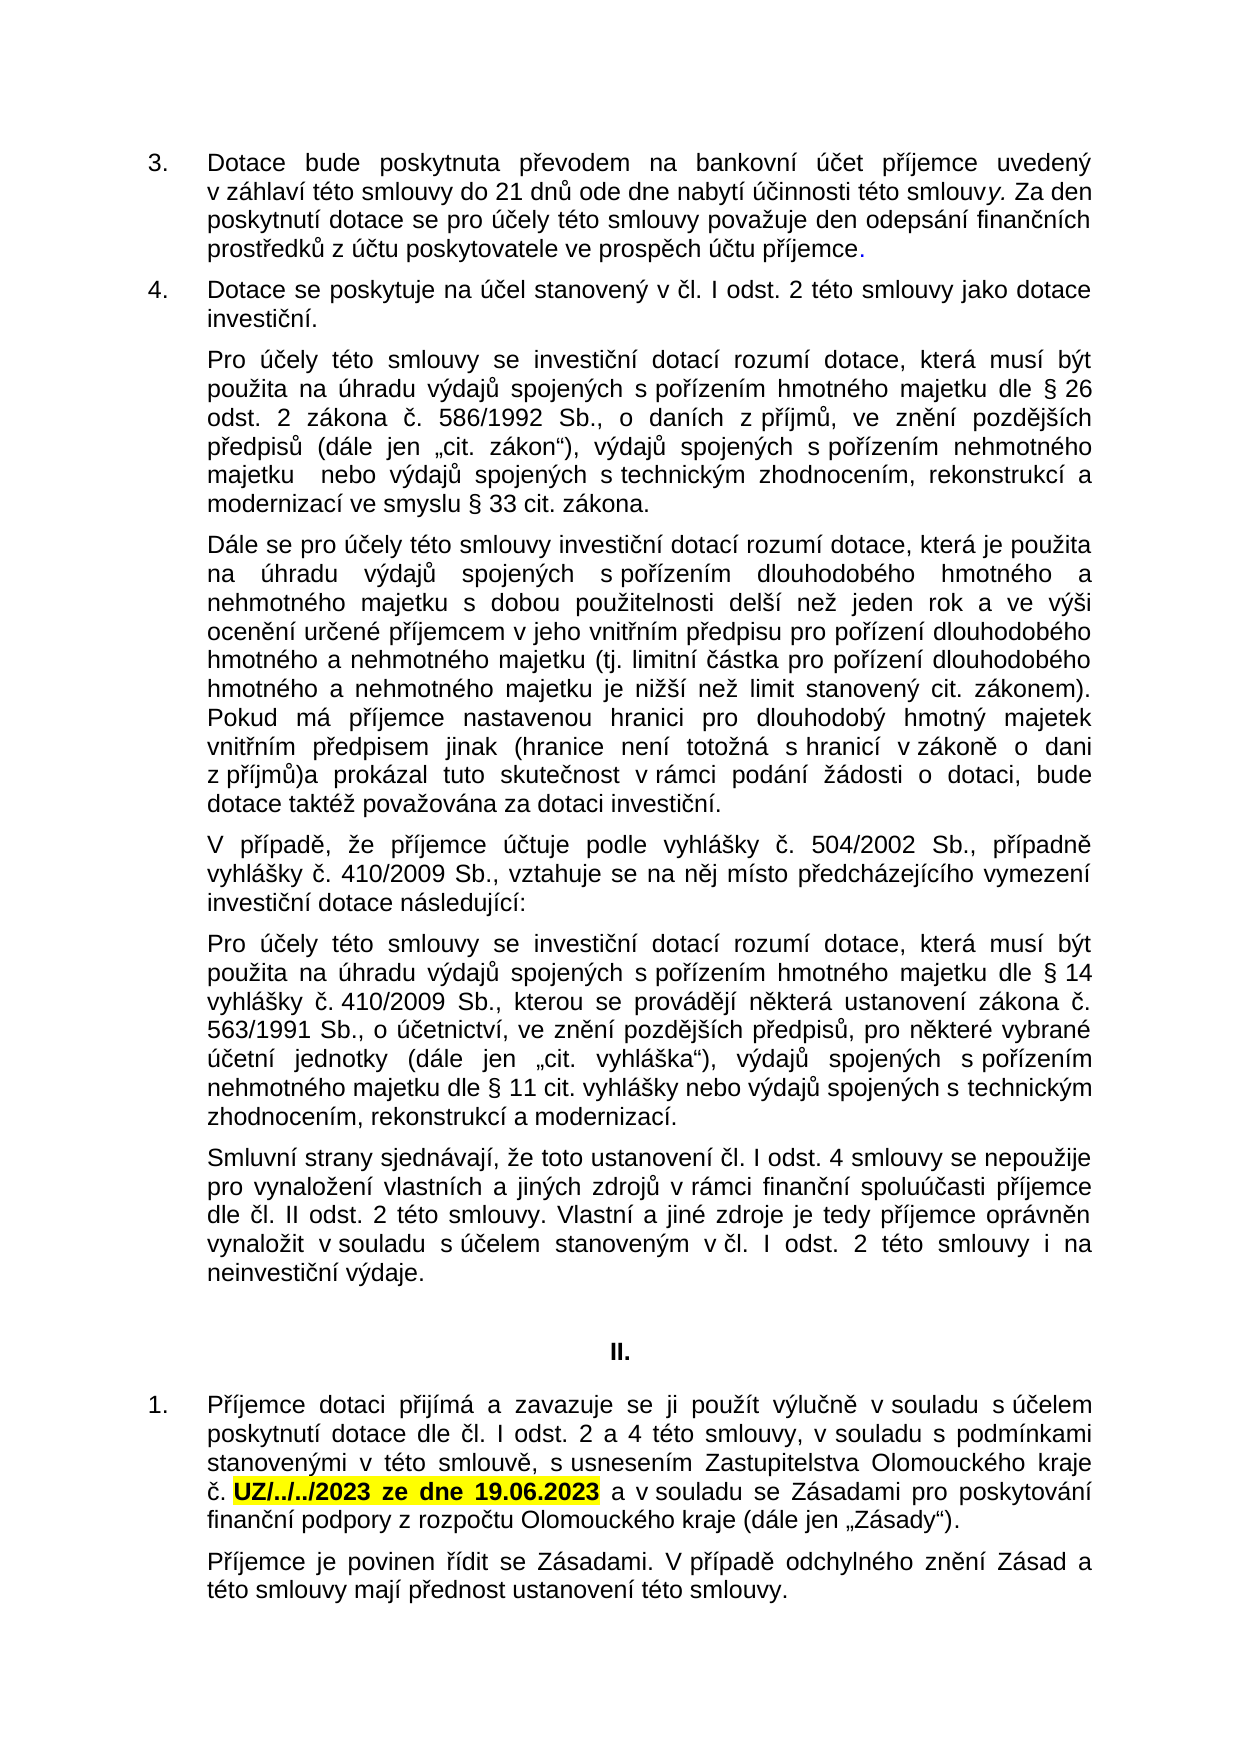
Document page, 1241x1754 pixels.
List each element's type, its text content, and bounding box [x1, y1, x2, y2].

text Pro účely této smlouvy se investiční dotací rozumí dotace, která musí být použita na úhradu výdajů spojených s pořízením hmotného majetku dle § 26 odst. 2 zákona č. 586/1992 Sb., o daních z příjmů, ve znění pozdějších předpisů (dále jen „cit. zákon“), výdajů spojených s pořízením nehmotného majetku nebo výdajů spojených s technickým zhodnocením, rekonstrukcí a modernizací ve smyslu § 33 cit. zákona. [207, 345, 1092, 518]
list Příjemce je povinen řídit se Zásadami. V případě odchylného znění Zásad a této smlouvy mají přednost ustanovení této smlouvy. [207, 1546, 1092, 1604]
text Pro účely této smlouvy se investiční dotací rozumí dotace, která musí být použita na úhradu výdajů spojených s pořízením hmotného majetku dle § 14 vyhlášky č. 410/2009 Sb., kterou se provádějí některá ustanovení zákona č. 563/1991 Sb., o účetnictví, ve znění pozdějších předpisů, pro některé vybrané účetní jednotky (dále jen „cit. vyhláška“), výdajů spojených s pořízením nehmotného majetku dle § 11 cit. vyhlášky nebo výdajů spojených s technickým zhodnocením, rekonstrukcí a modernizací. [207, 929, 1092, 1130]
list Dotace bude poskytnuta převodem na bankovní účet příjemce uvedený v záhlaví této smlouvy do 21 dnů ode dne nabytí účinnosti této smlouvy. Za den poskytnutí dotace se pro účely této smlouvy považuje den odepsání finančních prostředků z účtu poskytovatele ve prospěch účtu příjemce. [148, 148, 1092, 263]
list Příjemce dotaci přijímá a zavazuje se ji použít výlučně v souladu s účelem poskytnutí dotace dle čl. I odst. 2 a 4 této smlouvy, v souladu s podmínkami stanovenými v této smlouvě, s usnesením Zastupitelstva Olomouckého kraje č. UZ/../../2023 ze dne 19.06.2023 a v souladu se Zásadami pro poskytování finanční podpory z rozpočtu Olomouckého kraje (dále jen „Zásady“). [148, 1390, 1092, 1534]
list Dotace se poskytuje na účel stanovený v čl. I odst. 2 této smlouvy jako dotace investiční. [148, 275, 1092, 333]
text Smluvní strany sjednávají, že toto ustanovení čl. I odst. 4 smlouvy se nepoužije pro vynaložení vlastních a jiných zdrojů v rámci finanční spoluúčasti příjemce dle čl. II odst. 2 této smlouvy. Vlastní a jiné zdroje je tedy příjemce oprávněn vynaložit v souladu s účelem stanoveným v čl. I odst. 2 této smlouvy i na neinvestiční výdaje. [207, 1143, 1092, 1286]
text Dále se pro účely této smlouvy investiční dotací rozumí dotace, která je použita na úhradu výdajů spojených s pořízením dlouhodobého hmotného a nehmotného majetku s dobou použitelnosti delší než jeden rok a ve výši ocenění určené příjemcem v jeho vnitřním předpisu pro pořízení dlouhodobého hmotného a nehmotného majetku (tj. limitní částka pro pořízení dlouhodobého hmotného a nehmotného majetku je nižší než limit stanovený cit. zákonem). Pokud má příjemce nastavenou hranici pro dlouhodobý hmotný majetek vnitřním předpisem jinak (hranice není totožná s hranicí v zákoně o dani z příjmů)a prokázal tuto skutečnost v rámci podání žádosti o dotaci, bude dotace taktéž považována za dotaci investiční. [207, 530, 1092, 818]
text V případě, že příjemce účtuje podle vyhlášky č. 504/2002 Sb., případně vyhlášky č. 410/2009 Sb., vztahuje se na něj místo předcházejícího vymezení investiční dotace následující: [207, 830, 1092, 916]
text II. [148, 1336, 1092, 1365]
